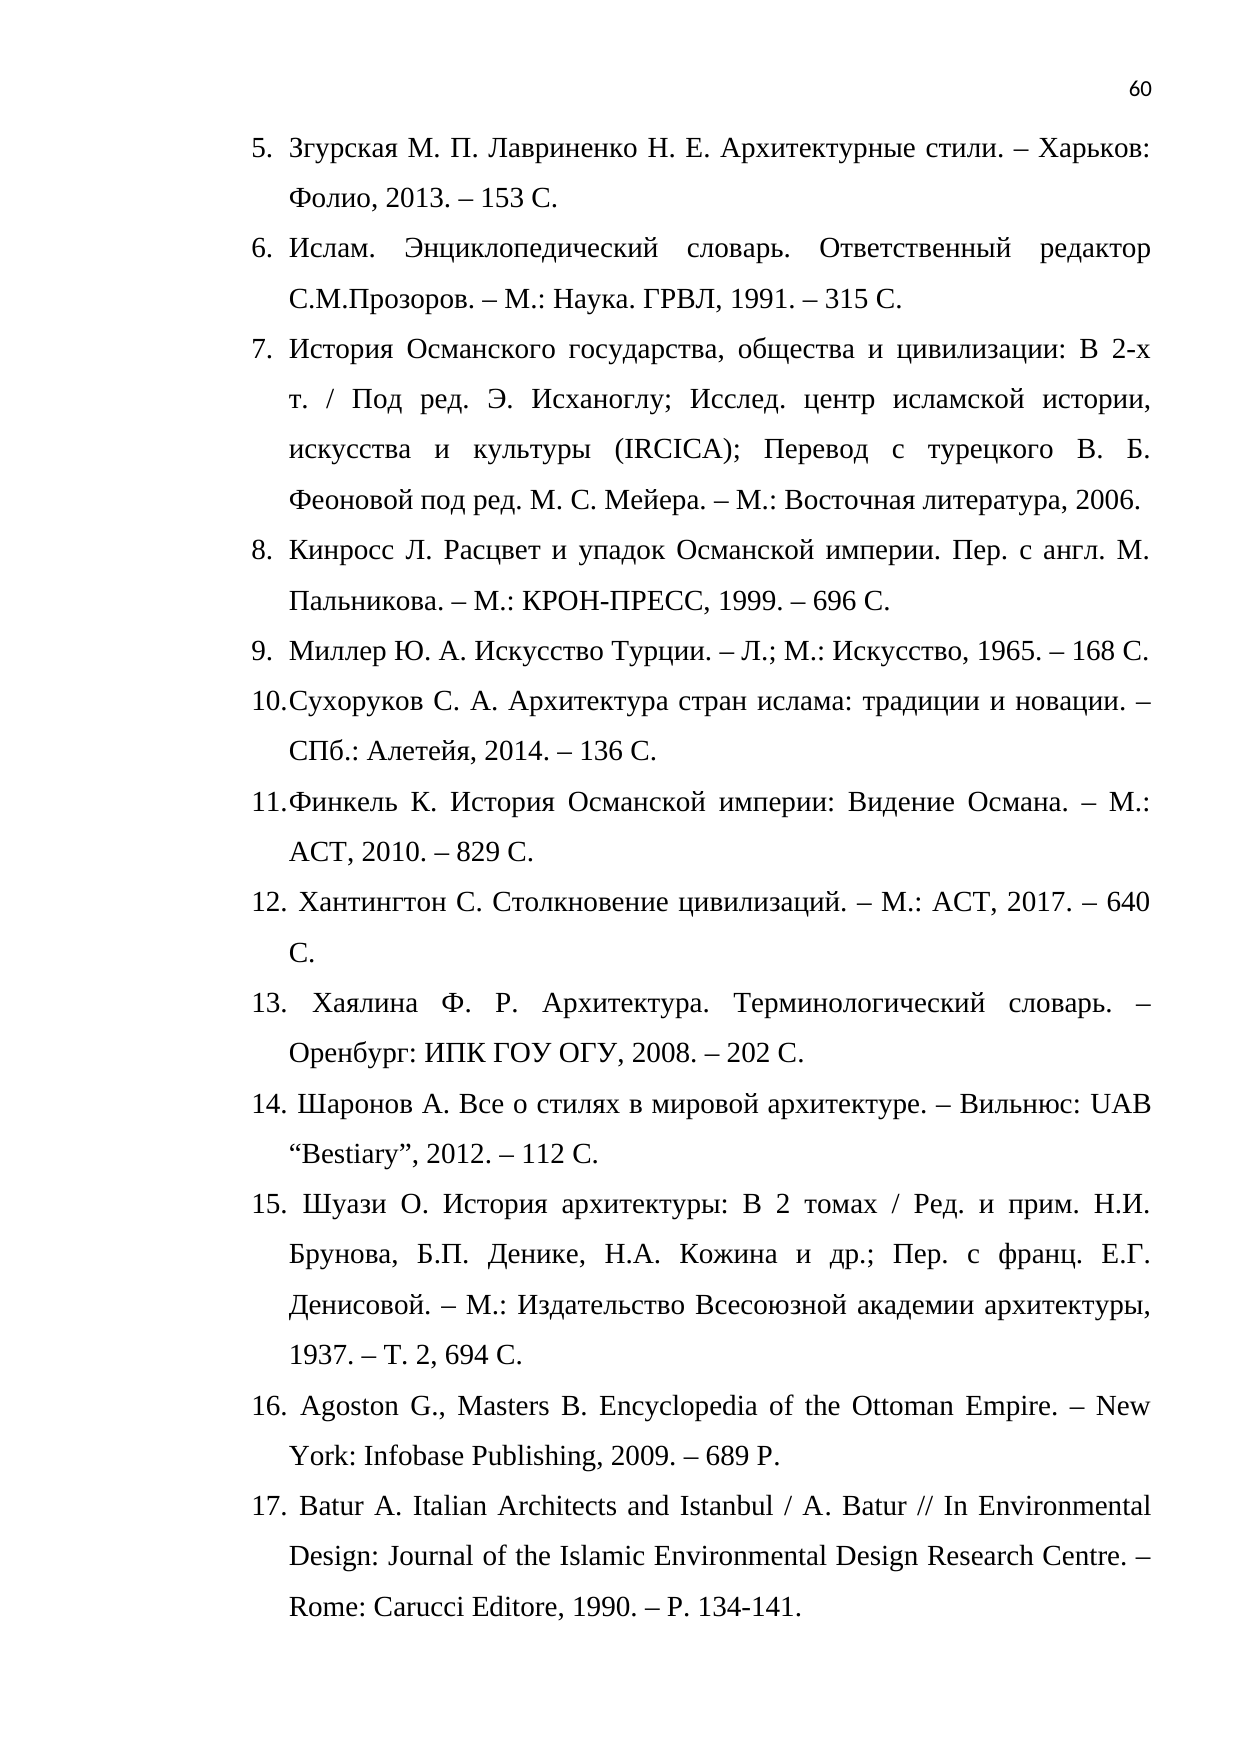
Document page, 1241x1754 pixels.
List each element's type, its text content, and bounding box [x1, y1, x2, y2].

list История Османского государства, общества и цивилизации: В 2-х т. / Под ред. Э. Исханоглу; Исслед. центр исламской истории, искусства и культуры (IRCICA); Перевод с турецкого В. Б. Феоновой под ред. М. С. Мейера. – М.: Восточная литература, 2006. [251, 331, 1152, 516]
list Шаронов А. Все о стилях в мировой архитектуре. – Вильнюс: UAB “Bestiary”, 2012. – 112 С. [251, 1086, 1152, 1169]
list Миллер Ю. А. Искусство Турции. – Л.; М.: Искусство, 1965. – 168 С. [251, 633, 1152, 666]
list Шуази О. История архитектуры: В 2 томах / Ред. и прим. Н.И. Брунова, Б.П. Денике, Н.А. Кожина и др.; Пер. с франц. Е.Г. Денисовой. – М.: Издательство Всесоюзной академии архитектуры, 1937. – Т. 2, 694 С. [251, 1186, 1152, 1371]
list Финкель К. История Османской империи: Видение Османа. – М.: АСТ, 2010. – 829 С. [251, 784, 1152, 868]
list Згурская М. П. Лавриненко Н. Е. Архитектурные стили. – Харьков: Фолио, 2013. – 153 С. [251, 130, 1152, 214]
list Agoston G., Masters B. Encyclopedia of the Ottoman Empire. – New York: Infobase Publishing, 2009. – 689 P. [251, 1388, 1152, 1471]
list Ислам. Энциклопедический словарь. Ответственный редактор С.М.Прозоров. – М.: Наука. ГРВЛ, 1991. – 315 С. [251, 230, 1152, 314]
list Кинросс Л. Расцвет и упадок Османской империи. Пер. с англ. М. Пальникова. – М.: КРОН-ПРЕСС, 1999. – 696 С. [251, 532, 1152, 616]
list Batur A. Italian Architects and Istanbul / A. Batur // In Environmental Design: Journal of the Islamic Environmental Design Research Centre. – Rome: Carucci Editore, 1990. – P. 134-141. [251, 1488, 1152, 1622]
list Сухоруков С. А. Архитектура стран ислама: традиции и новации. – СПб.: Алетейя, 2014. – 136 С. [251, 683, 1152, 767]
list Хантингтон С. Столкновение цивилизаций. – М.: АСТ, 2017. – 640 С. [251, 884, 1152, 968]
list Хаялина Ф. Р. Архитектура. Терминологический словарь. – Оренбург: ИПК ГОУ ОГУ, 2008. – 202 С. [251, 985, 1152, 1069]
